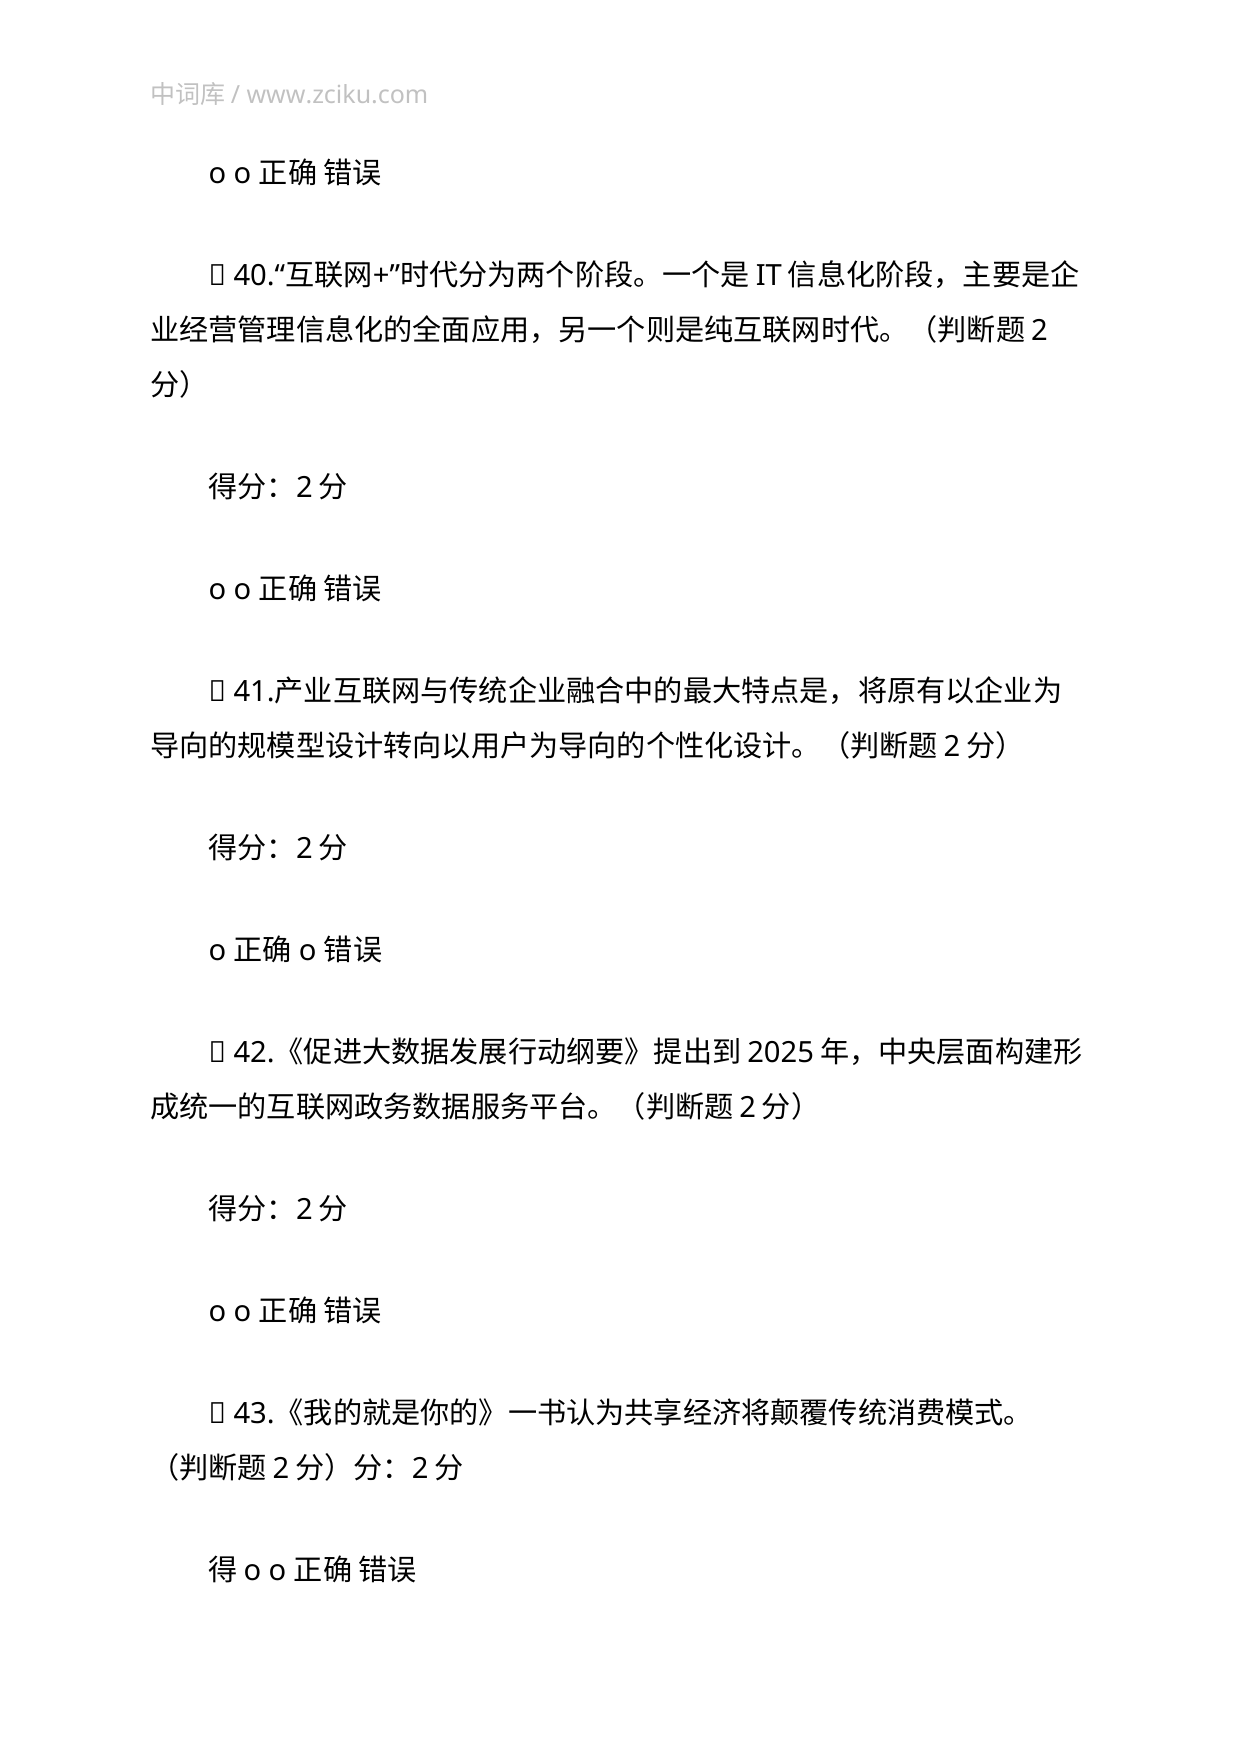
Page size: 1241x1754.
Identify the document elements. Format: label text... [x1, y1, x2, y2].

text 得分：2分 [150, 825, 1090, 867]
text  42.《促进大数据发展行动纲要》提出到2025年，中央层面构建形成统一的互联网政务数据服务平台。（判断题2分） [150, 1029, 1090, 1126]
text  43.《我的就是你的》一书认为共享经济将颠覆传统消费模式。（判断题2分）分：2分 [150, 1389, 1090, 1487]
text  41.产业互联网与传统企业融合中的最大特点是，将原有以企业为导向的规模型设计转向以用户为导向的个性化设计。（判断题2分） [150, 668, 1090, 765]
text o 正确 o 错误 [150, 927, 1090, 969]
text  40.“互联网+”时代分为两个阶段。一个是IT信息化阶段，主要是企业经营管理信息化的全面应用，另一个则是纯互联网时代。（判断题2分） [150, 252, 1090, 404]
text 得o o 正确 错误 [150, 1547, 1090, 1589]
text o o 正确 错误 [150, 1288, 1090, 1330]
text o o 正确 错误 [150, 566, 1090, 608]
text 得分：2分 [150, 464, 1090, 506]
text 得分：2分 [150, 1186, 1090, 1228]
text o o 正确 错误 [150, 150, 1090, 192]
